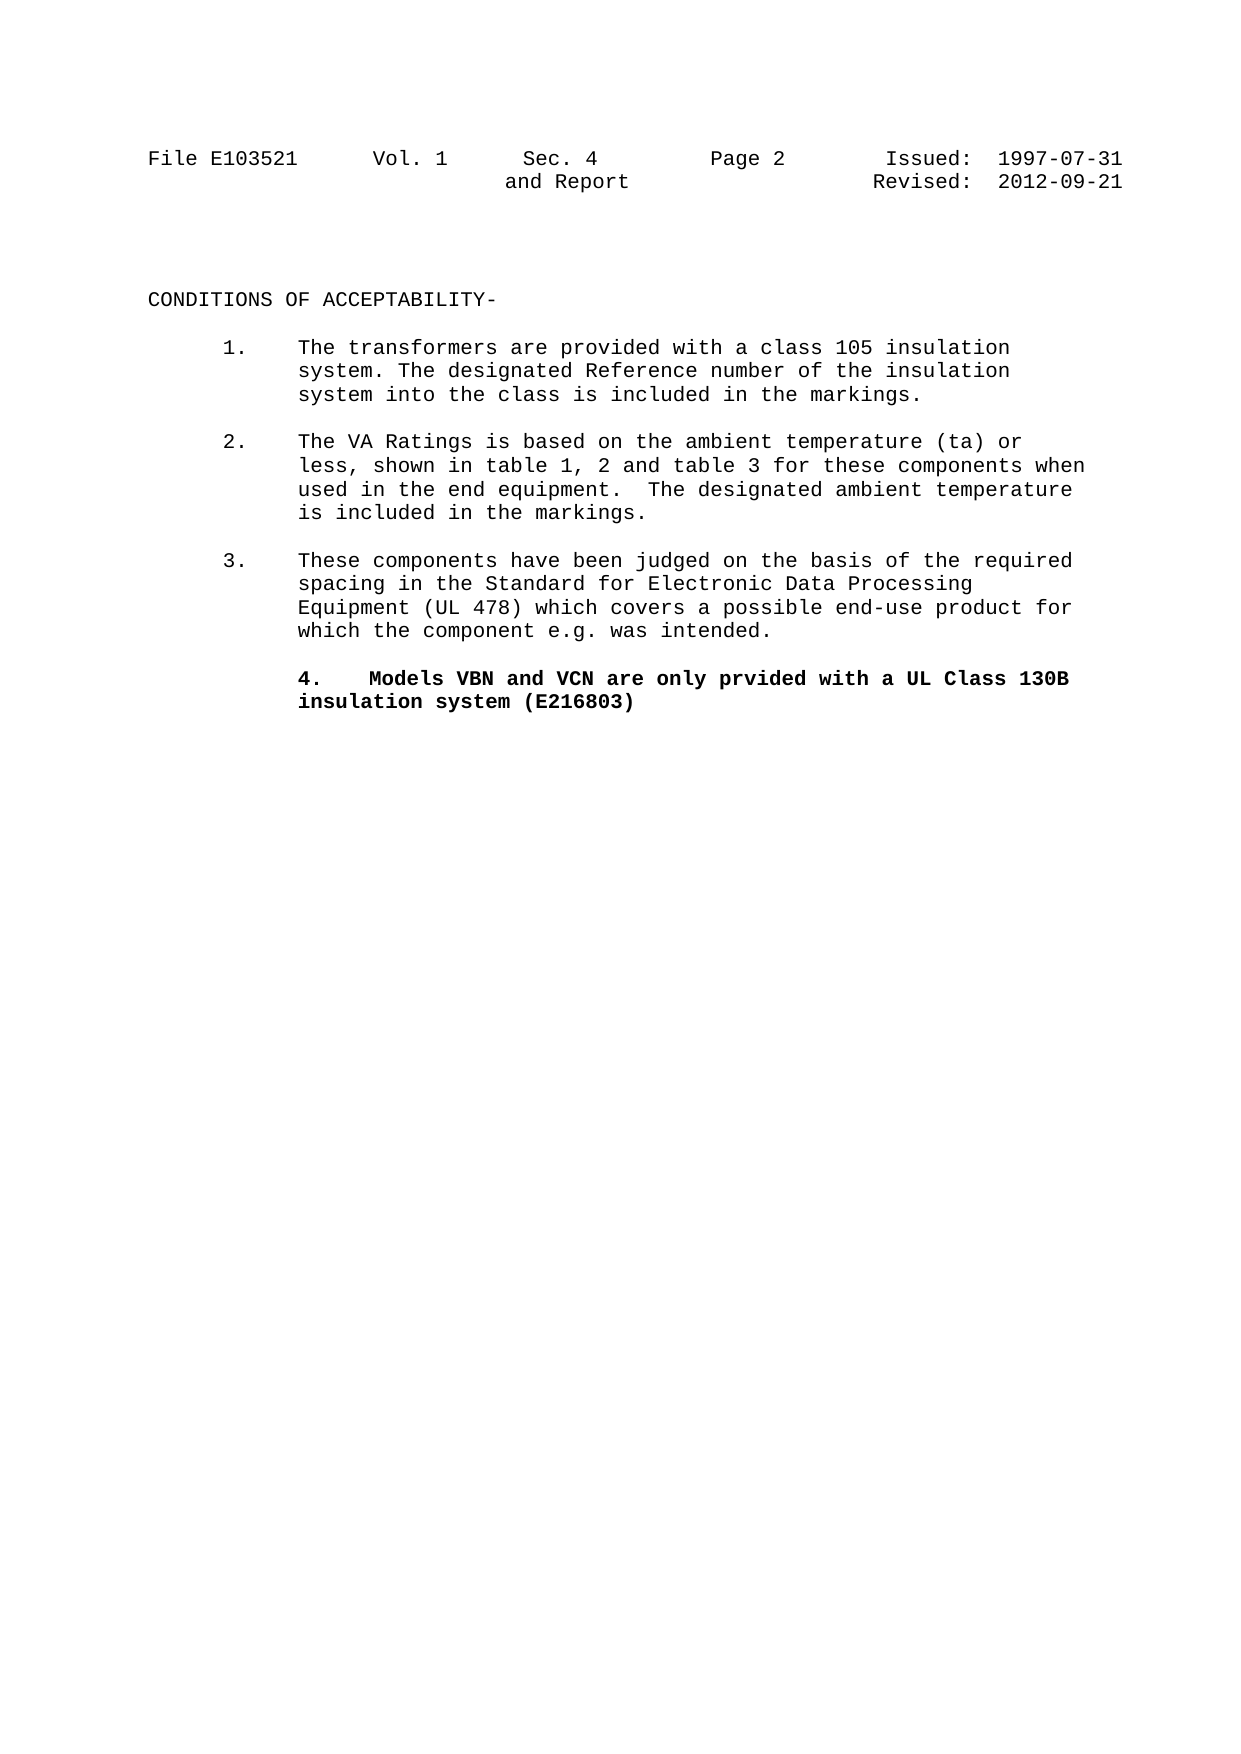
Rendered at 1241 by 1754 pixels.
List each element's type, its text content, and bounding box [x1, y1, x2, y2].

text CONDITIONS OF ACCEPTABILITY- [148, 289, 1093, 313]
text 2. The VA Ratings is based on the ambient temperature (ta) or less, shown in table 1, 2 and table 3 for these components when used in the end equipment. The designated ambient temperature is included in the markings. [223, 431, 1093, 526]
text 4. Models VBN and VCN are only prvided with a UL Class 130B insulation system (E216803) [298, 668, 1093, 715]
text File E103521 Vol. 1 Sec. 4 Page 2 Issued: 1997-07-31 [148, 148, 1093, 171]
text 1. The transformers are provided with a class 105 insulation system. The designated Reference number of the insulation system into the class is included in the markings. [223, 337, 1093, 408]
text 3. These components have been judged on the basis of the required spacing in the Standard for Electronic Data Processing Equipment (UL 478) which covers a possible end-use product for which the component e.g. was intended. [223, 549, 1093, 644]
text and Report Revised: 2012-09-21 [148, 171, 1093, 195]
